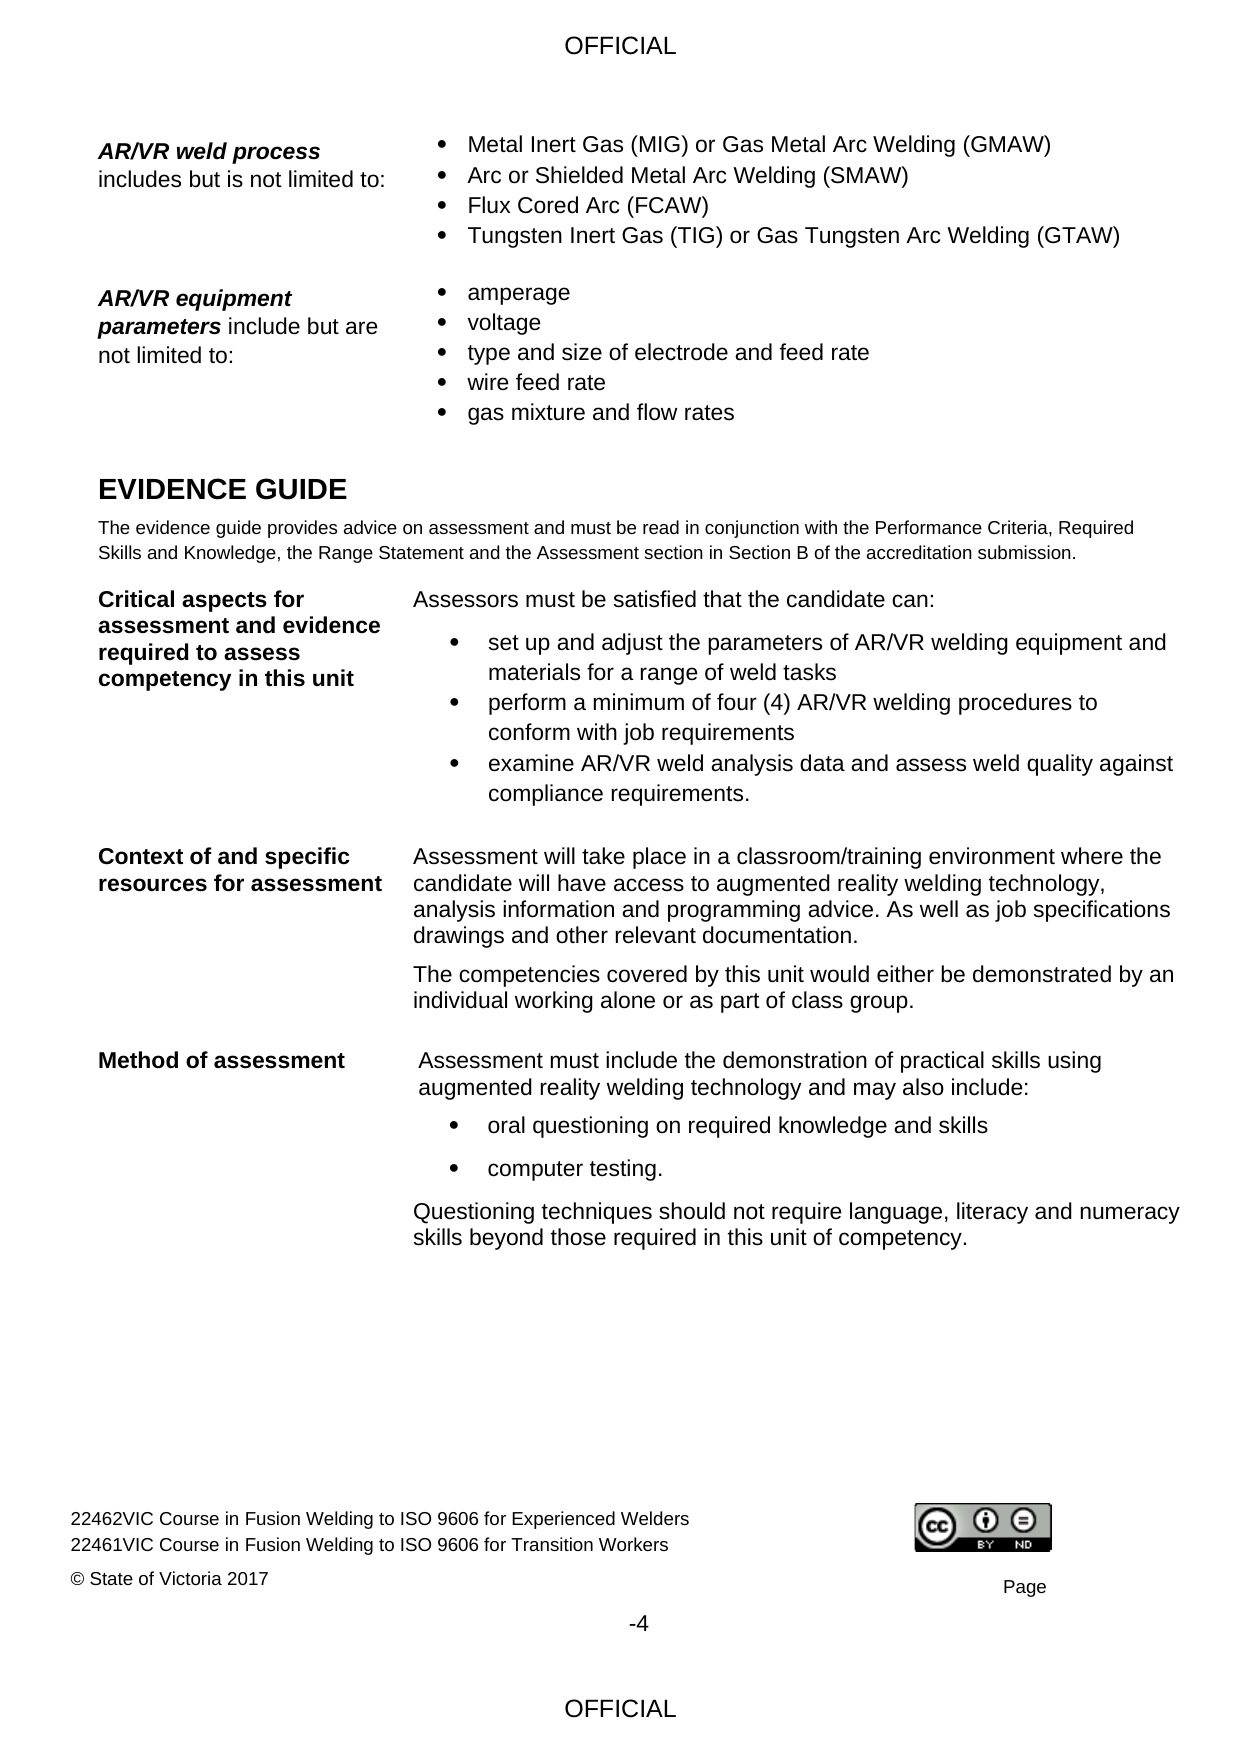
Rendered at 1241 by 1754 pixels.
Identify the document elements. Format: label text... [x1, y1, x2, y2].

table_cell Critical aspects for assessment and evidence required to assess competency in this unit [86, 574, 401, 831]
picture [914, 1503, 1052, 1552]
table_cell AR/VR weld process includes but is not limited to: [86, 125, 406, 272]
table_cell AR/VR equipment parameters include but are not limited to: [86, 272, 406, 466]
table_cell amperage voltage type and size of electrode and feed rate wire feed rate gas mixture and flow rates [406, 272, 1193, 466]
table_cell Method of assessment [86, 1035, 401, 1333]
table_cell Assessment will take place in a classroom/training environment where the candidate will have access to augmented reality welding technology, analysis information and programming advice. As well as job specifications drawings and other relevant documentation. The competencies covered by this unit would either be demonstrated by an individual working alone or as part of class group. [401, 831, 1193, 1035]
table_cell Assessment must include the demonstration of practical skills using augmented reality welding technology and may also include: oral questioning on required knowledge and skills computer testing. Questioning techniques should not require language, literacy and numeracy skills beyond those required in this unit of competency. [401, 1035, 1193, 1333]
table_cell Assessors must be satisfied that the candidate can: set up and adjust the parameters of AR/VR welding equipment and materials for a range of weld tasks perform a minimum of four (4) AR/VR welding procedures to conform with job requirements examine AR/VR weld analysis data and assess weld quality against compliance requirements. [401, 574, 1193, 831]
table_cell EVIDENCE GUIDE The evidence guide provides advice on assessment and must be read in conjunction with the Performance Criteria, Required Skills and Knowledge, the Range Statement and the Assessment section in Section B of the accreditation submission. [86, 466, 1193, 573]
table_cell Metal Inert Gas (MIG) or Gas Metal Arc Welding (GMAW) Arc or Shielded Metal Arc Welding (SMAW) Flux Cored Arc (FCAW) Tungsten Inert Gas (TIG) or Gas Tungsten Arc Welding (GTAW) [406, 125, 1193, 272]
table_cell Context of and specific resources for assessment [86, 831, 401, 1035]
